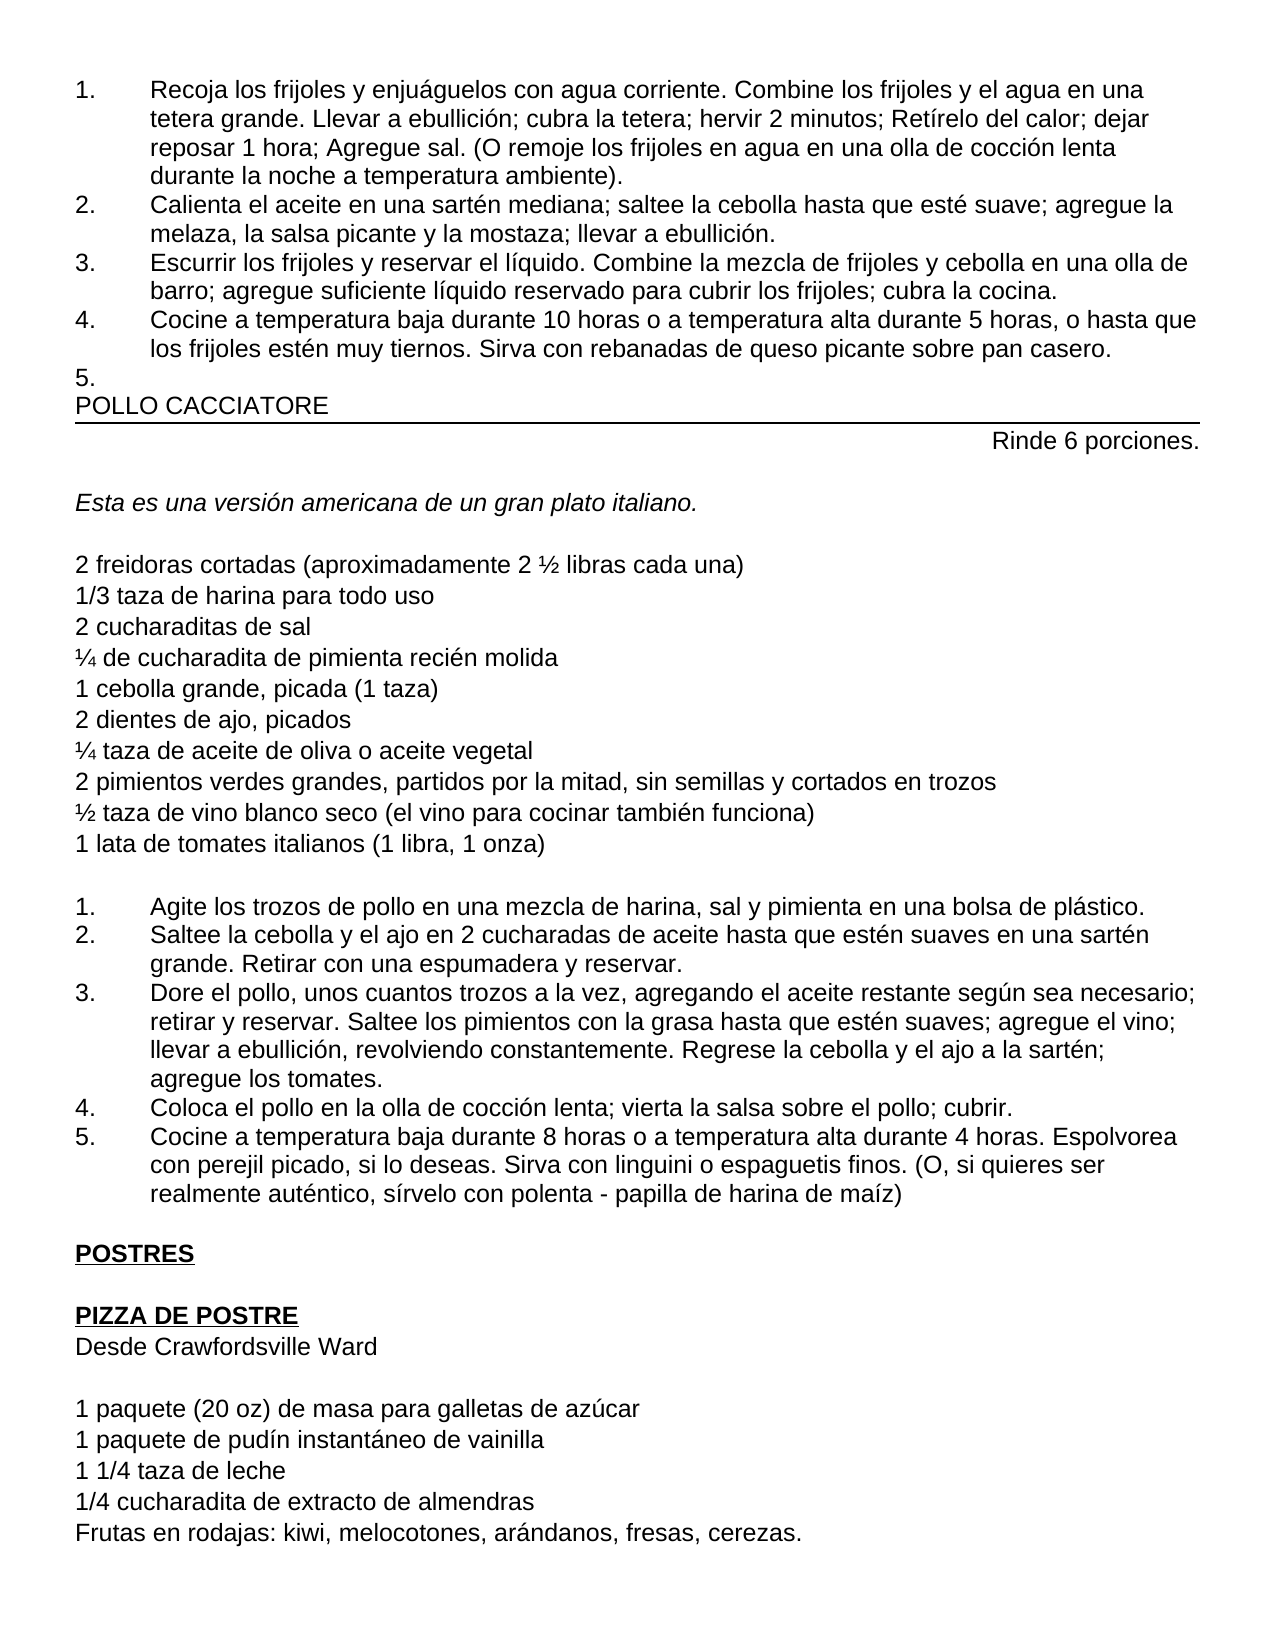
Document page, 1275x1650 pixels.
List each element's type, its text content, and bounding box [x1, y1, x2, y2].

text Esta es una versión americana de un gran plato italiano. [75, 488, 1200, 517]
text 2 cucharaditas de sal [75, 612, 1200, 641]
text 1 paquete de pudín instantáneo de vainilla [75, 1425, 1162, 1454]
text 1 paquete (20 oz) de masa para galletas de azúcar [75, 1394, 1162, 1423]
text 2 freidoras cortadas (aproximadamente 2 ½ libras cada una) [75, 550, 1200, 579]
text ¼ de cucharadita de pimienta recién molida [75, 643, 1200, 672]
list Saltee la cebolla y el ajo en 2 cucharadas de aceite hasta que estén suaves en una sartén grande. Retirar con una espumadera y reservar. [75, 920, 1200, 978]
text 1/4 cucharadita de extracto de almendras [75, 1487, 1162, 1516]
list Escurrir los frijoles y reservar el líquido. Combine la mezcla de frijoles y cebolla en una olla de barro; agregue suficiente líquido reservado para cubrir los frijoles; cubra la cocina. [75, 247, 1200, 305]
text PIZZA DE POSTRE [75, 1301, 1162, 1330]
text 1 lata de tomates italianos (1 libra, 1 onza) [75, 829, 1200, 858]
text POLLO CACCIATORE [75, 391, 1200, 422]
text ½ taza de vino blanco seco (el vino para cocinar también funciona) [75, 798, 1200, 827]
list Agite los trozos de pollo en una mezcla de harina, sal y pimienta en una bolsa de plástico. [75, 892, 1200, 920]
list Dore el pollo, unos cuantos trozos a la vez, agregando el aceite restante según sea necesario; retirar y reservar. Saltee los pimientos con la grasa hasta que estén suaves; agregue el vino; llevar a ebullición, revolviendo constantemente. Regrese la cebolla y el ajo a la sartén; agregue los tomates. [75, 978, 1200, 1093]
list Recoja los frijoles y enjuáguelos con agua corriente. Combine los frijoles y el agua en una tetera grande. Llevar a ebullición; cubra la tetera; hervir 2 minutos; Retírelo del calor; dejar reposar 1 hora; Agregue sal. (O remoje los frijoles en agua en una olla de cocción lenta durante la noche a temperatura ambiente). [75, 75, 1200, 190]
text Rinde 6 porciones. [75, 426, 1200, 455]
text 2 dientes de ajo, picados [75, 705, 1200, 734]
text 2 pimientos verdes grandes, partidos por la mitad, sin semillas y cortados en trozos [75, 767, 1200, 796]
text 1/3 taza de harina para todo uso [75, 581, 1200, 610]
text Desde Crawfordsville Ward [75, 1332, 1162, 1361]
list Cocine a temperatura baja durante 10 horas o a temperatura alta durante 5 horas, o hasta que los frijoles estén muy tiernos. Sirva con rebanadas de queso picante sobre pan casero. [75, 305, 1200, 362]
list Calienta el aceite en una sartén mediana; saltee la cebolla hasta que esté suave; agregue la melaza, la salsa picante y la mostaza; llevar a ebullición. [75, 190, 1200, 247]
list Coloca el pollo en la olla de cocción lenta; vierta la salsa sobre el pollo; cubrir. [75, 1093, 1200, 1122]
list Cocine a temperatura baja durante 8 horas o a temperatura alta durante 4 horas. Espolvorea con perejil picado, si lo deseas. Sirva con linguini o espaguetis finos. (O, si quieres ser realmente auténtico, sírvelo con polenta - papilla de harina de maíz) [75, 1122, 1200, 1208]
text Frutas en rodajas: kiwi, melocotones, arándanos, fresas, cerezas. [75, 1518, 1162, 1547]
text ¼ taza de aceite de oliva o aceite vegetal [75, 736, 1200, 765]
text POSTRES [75, 1239, 1162, 1268]
text 1 cebolla grande, picada (1 taza) [75, 674, 1200, 703]
text 1 1/4 taza de leche [75, 1456, 1162, 1485]
